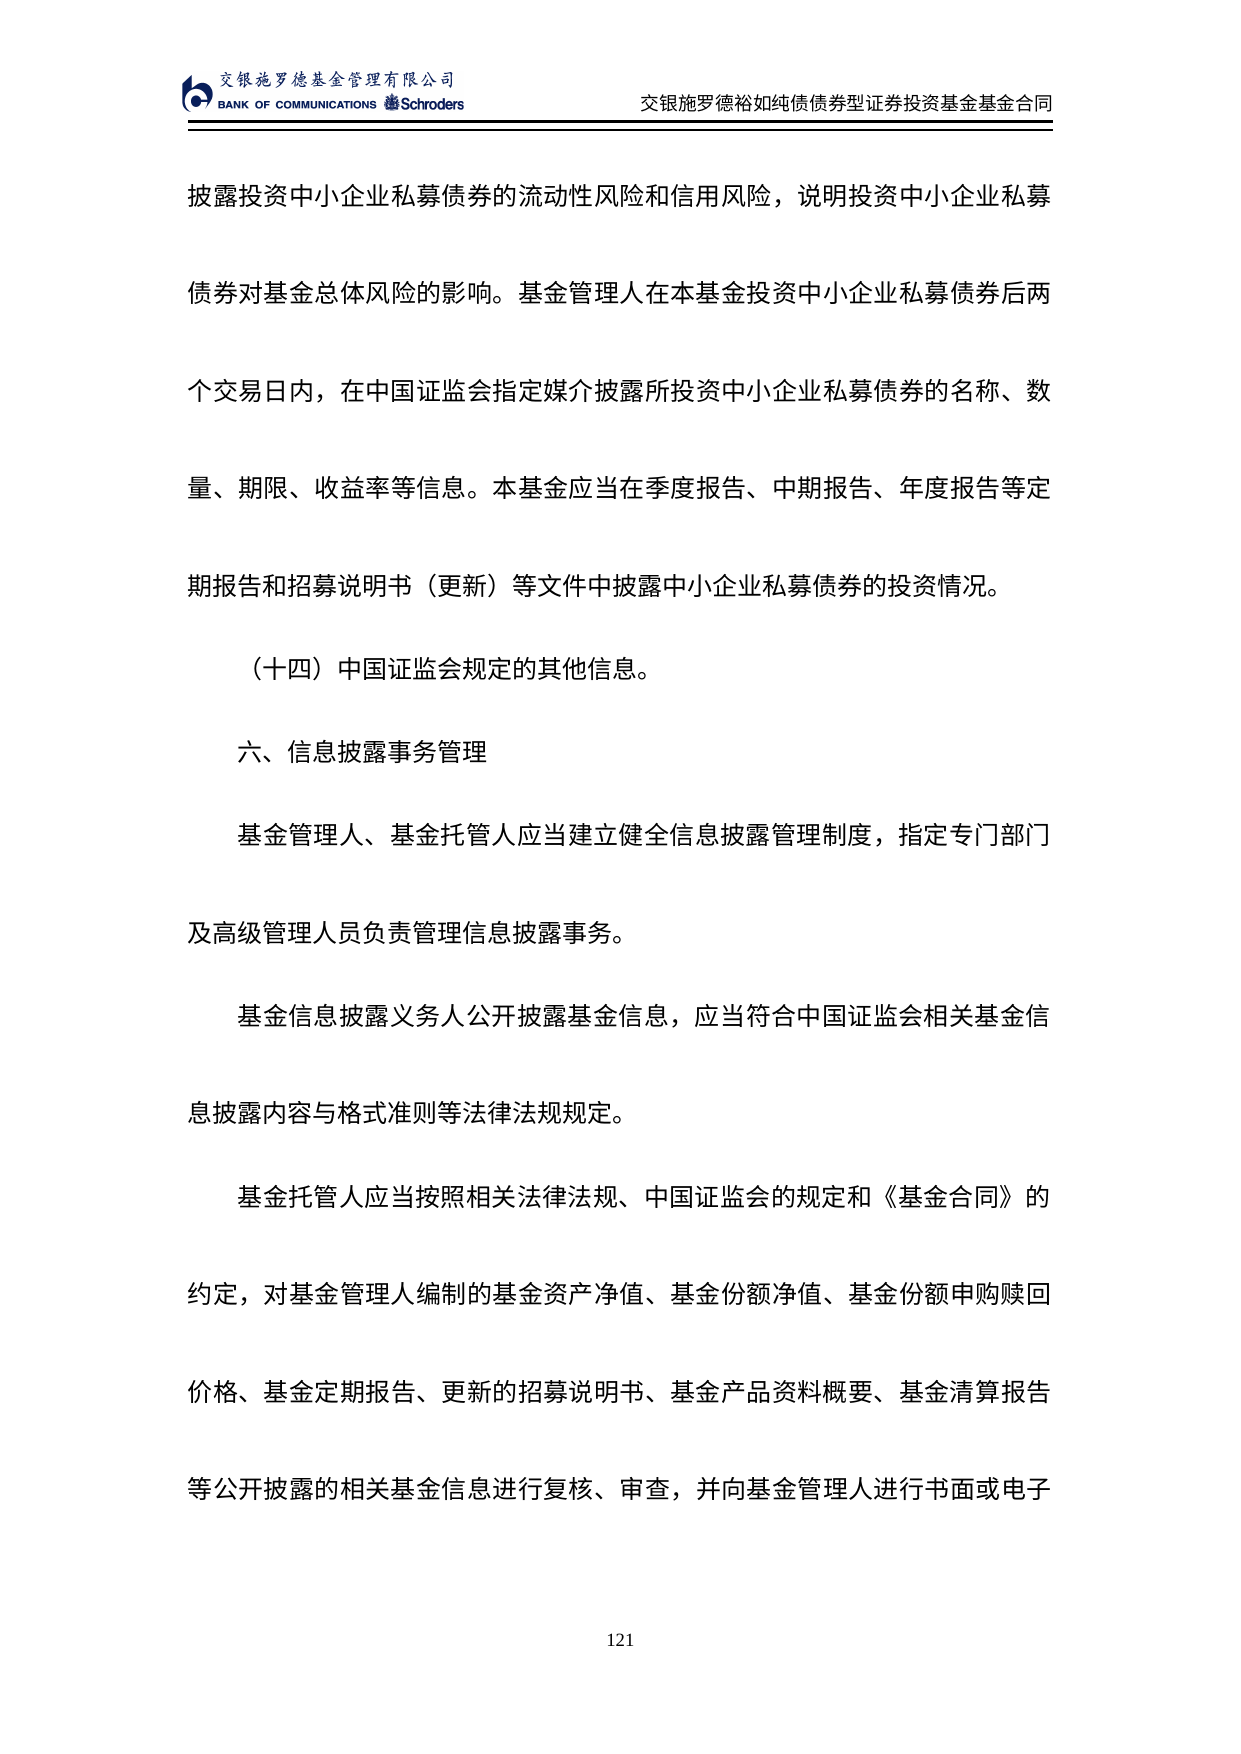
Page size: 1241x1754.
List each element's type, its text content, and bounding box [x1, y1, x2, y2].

text （十四）中国证监会规定的其他信息。 [187, 635, 1053, 700]
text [187, 162, 1053, 617]
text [187, 1163, 1053, 1520]
picture [182, 71, 464, 112]
text 基金管理人、基金托管人应当建立健全信息披露管理制度，指定专门部门及高级管理人员负责管理信息披露事务。 [187, 801, 1053, 964]
text 基金信息披露义务人公开披露基金信息，应当符合中国证监会相关基金信息披露内容与格式准则等法律法规规定。 [187, 982, 1053, 1144]
text 六、信息披露事务管理 [187, 718, 1053, 783]
